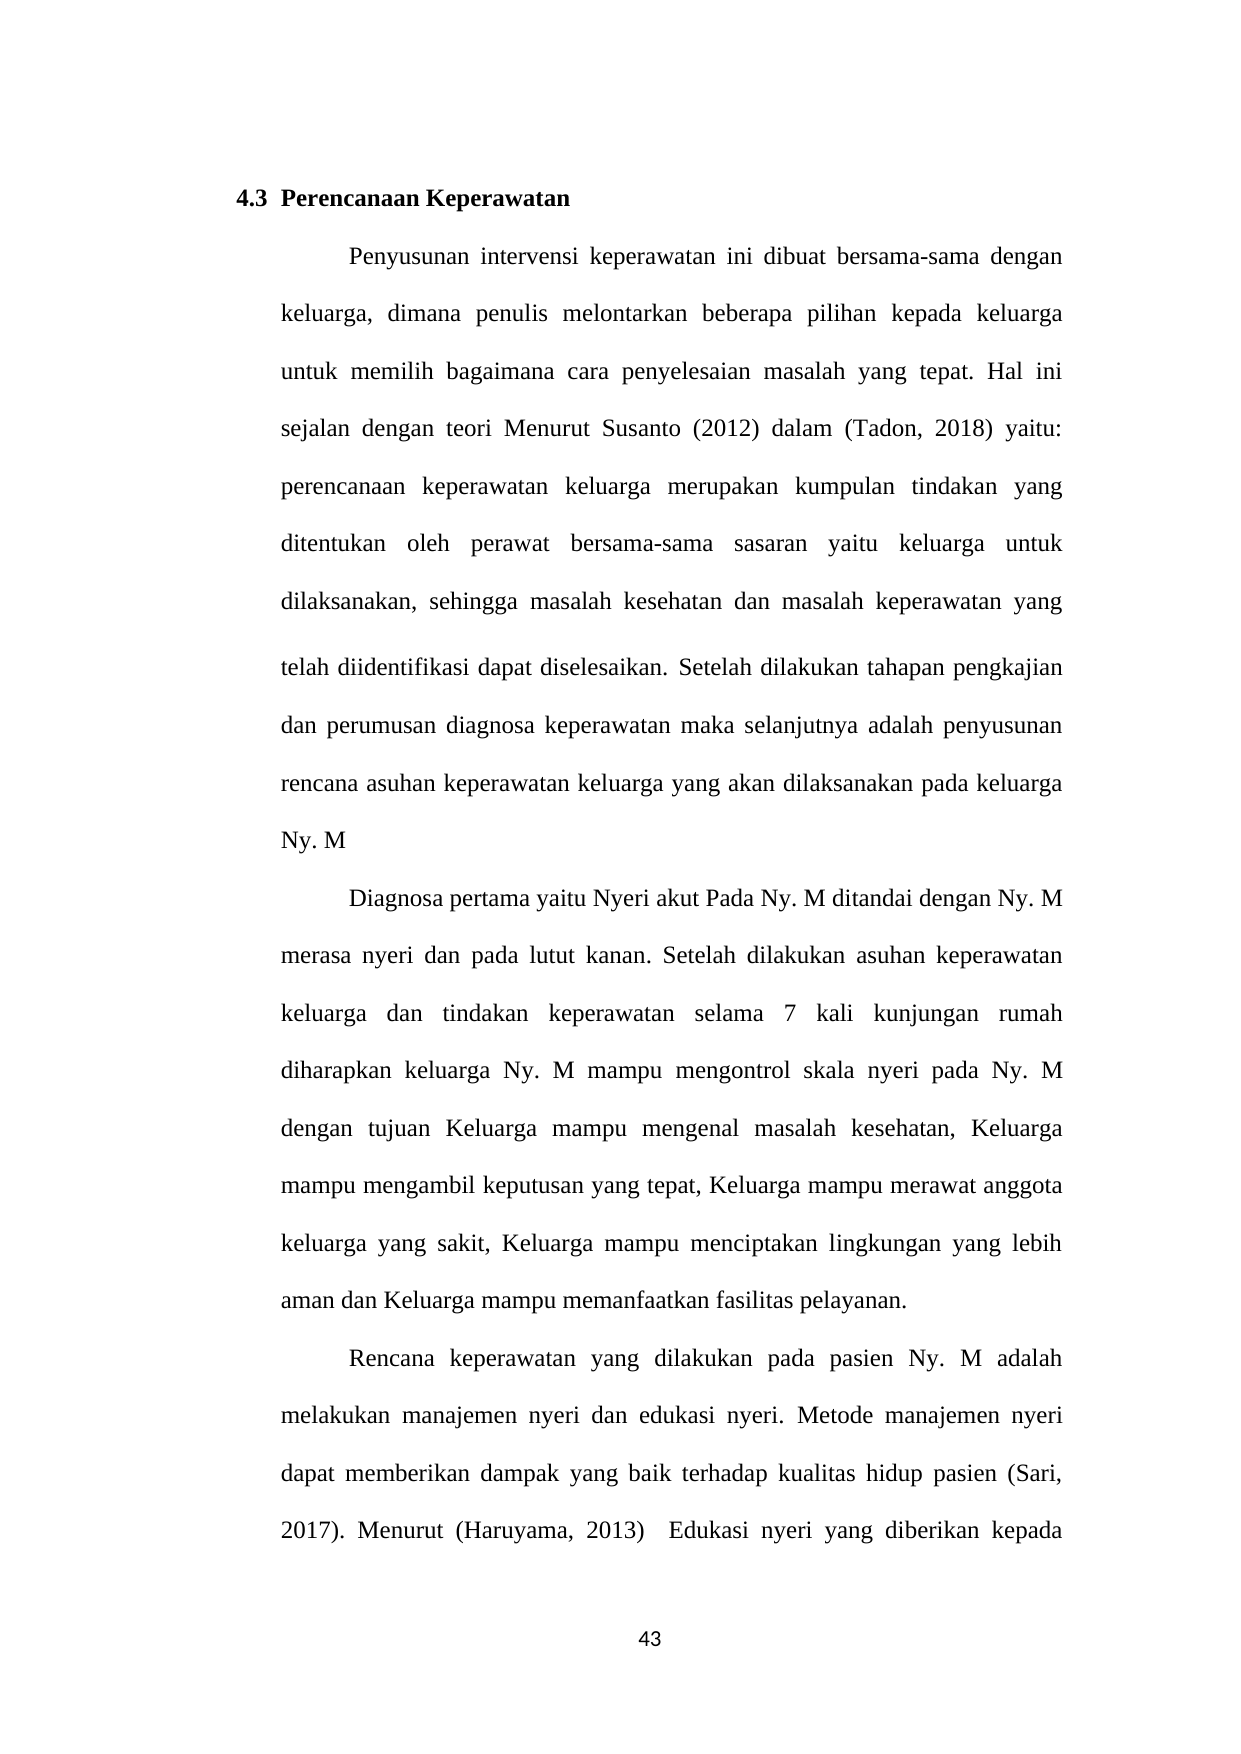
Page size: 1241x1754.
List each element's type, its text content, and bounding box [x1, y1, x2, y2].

subtitle Perencanaan Keperawatan [236, 183, 1063, 212]
text Diagnosa pertama yaitu Nyeri akut Pada Ny. M ditandai dengan Ny. M merasa nyeri dan pada lutut kanan. Setelah dilakukan asuhan keperawatan keluarga dan tindakan keperawatan selama 7 kali kunjungan rumah diharapkan keluarga Ny. M mampu mengontrol skala nyeri pada Ny. M dengan tujuan Keluarga mampu mengenal masalah kesehatan, Keluarga mampu mengambil keputusan yang tepat, Keluarga mampu merawat anggota keluarga yang sakit, Keluarga mampu menciptakan lingkungan yang lebih aman dan Keluarga mampu memanfaatkan fasilitas pelayanan. [281, 883, 1063, 1314]
text Penyusunan intervensi keperawatan ini dibuat bersama-sama dengan keluarga, dimana penulis melontarkan beberapa pilihan kepada keluarga untuk memilih bagaimana cara penyelesaian masalah yang tepat. Hal ini sejalan dengan teori Menurut Susanto (2012) dalam (Tadon, 2018) yaitu: perencanaan keperawatan keluarga merupakan kumpulan tindakan yang ditentukan oleh perawat bersama-sama sasaran yaitu keluarga untuk dilaksanakan, sehingga masalah kesehatan dan masalah keperawatan yang telah diidentifikasi dapat diselesaikan. Setelah dilakukan tahapan pengkajian dan perumusan diagnosa keperawatan maka selanjutnya adalah penyusunan rencana asuhan keperawatan keluarga yang akan dilaksanakan pada keluarga Ny. M [281, 241, 1063, 854]
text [281, 1343, 1063, 1544]
